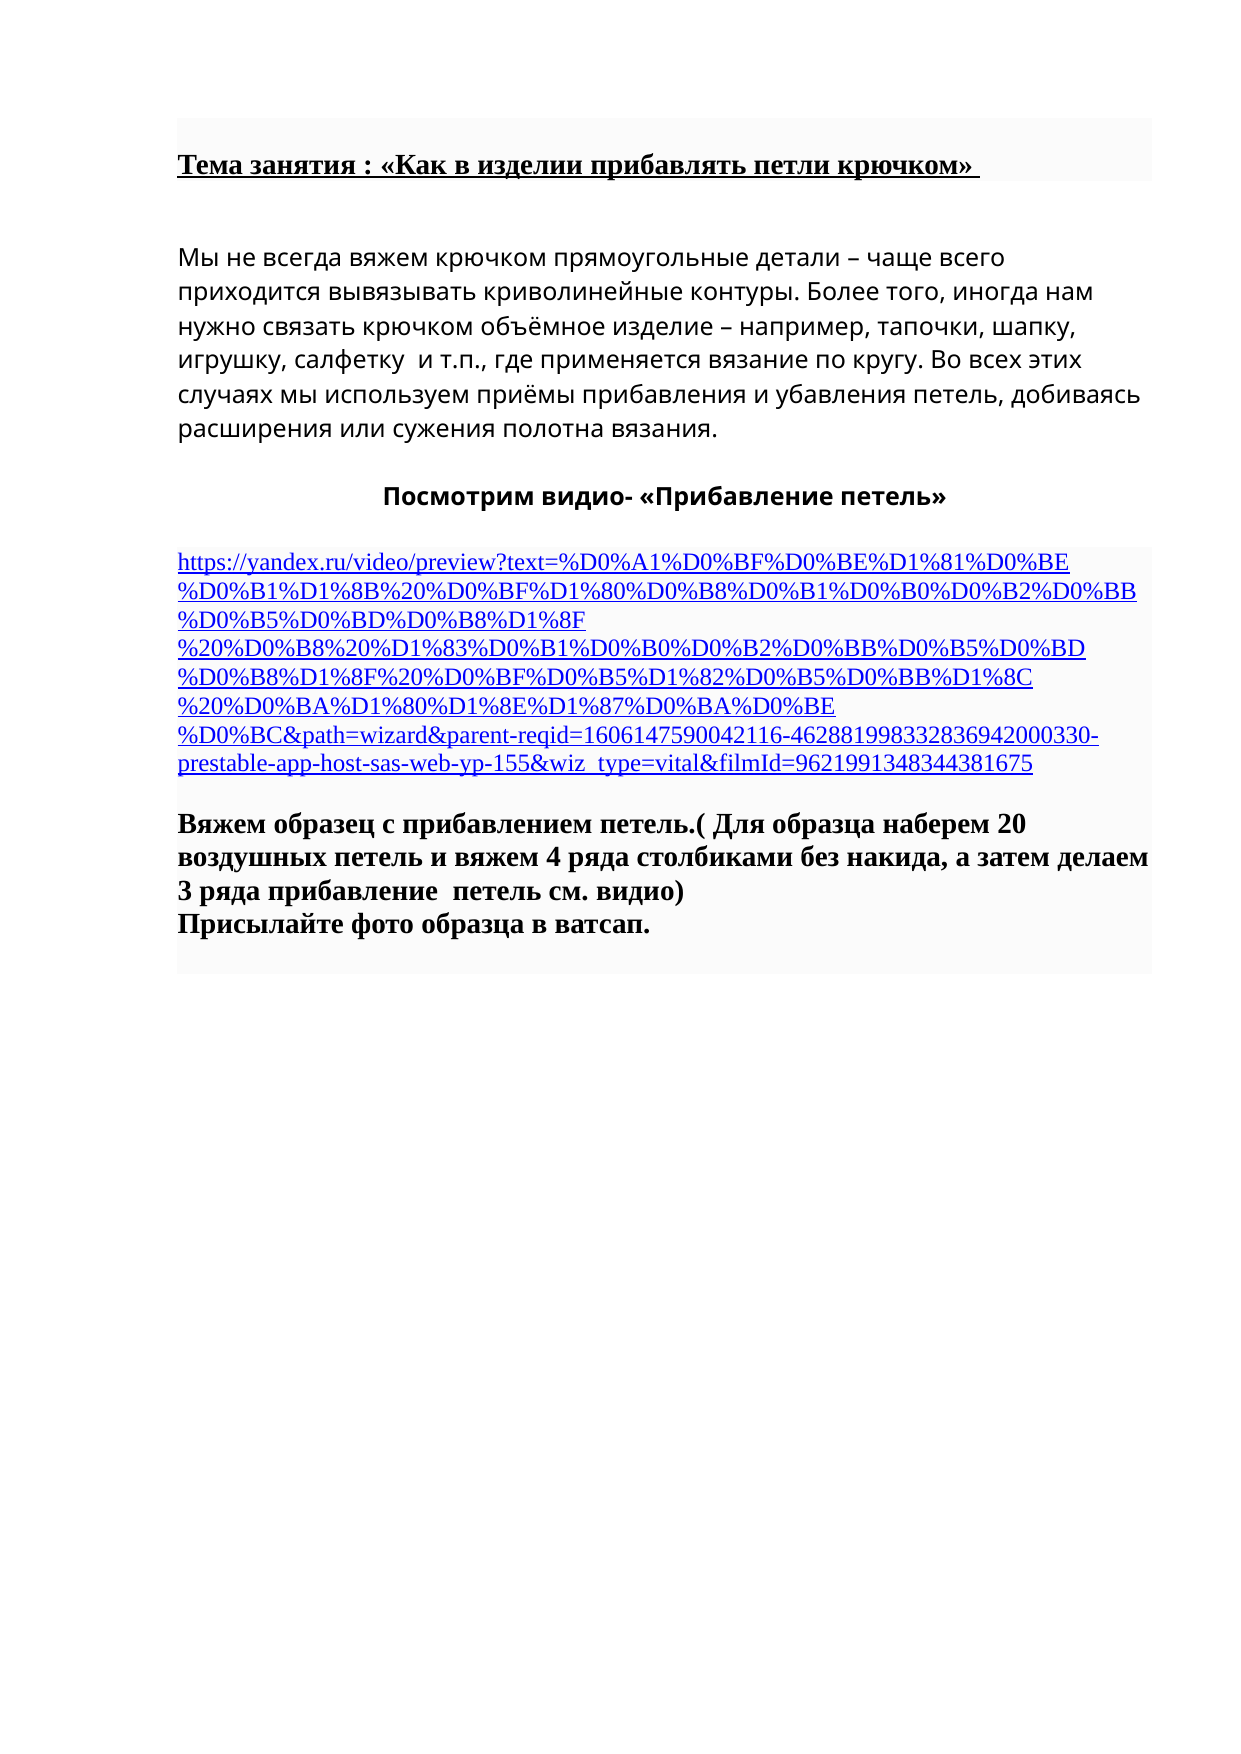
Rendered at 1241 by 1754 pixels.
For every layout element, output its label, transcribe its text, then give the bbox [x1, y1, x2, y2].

subtitle Присылайте фото образца в ватсап. [177, 907, 1152, 940]
text Посмотрим видио- «Прибавление петель» [177, 479, 1152, 513]
subtitle Тема занятия : «Как в изделии прибавлять петли крючком» [177, 118, 1152, 181]
subtitle https://yandex.ru/video/preview?text=%D0%A1%D0%BF%D0%BE%D1%81%D0%BE%D0%B1%D1%8B%20%D0%BF%D1%80%D0%B8%D0%B1%D0%B0%D0%B2%D0%BB%D0%B5%D0%BD%D0%B8%D1%8F%20%D0%B8%20%D1%83%D0%B1%D0%B0%D0%B2%D0%BB%D0%B5%D0%BD%D0%B8%D1%8F%20%D0%BF%D0%B5%D1%82%D0%B5%D0%BB%D1%8C%20%D0%BA%D1%80%D1%8E%D1%87%D0%BA%D0%BE%D0%BC&path=wizard&parent-reqid=1606147590042116-462881998332836942000330-prestable-app-host-sas-web-yp-155&wiz_type=vital&filmId=9621991348344381675 [177, 547, 1152, 777]
subtitle Вяжем образец с прибавлением петель.( Для образца наберем 20 воздушных петель и вяжем 4 ряда столбиками без накида, а затем делаем 3 ряда прибавление петель см. видио) [177, 806, 1152, 907]
text Мы не всегда вяжем крючком прямоугольные детали – чаще всего приходится вывязывать криволинейные контуры. Более того, иногда нам нужно связать крючком объёмное изделие – например, тапочки, шапку, игрушку, салфетку и т.п., где применяется вязание по кругу. Во всех этих случаях мы используем приёмы прибавления и убавления петель, добиваясь расширения или сужения полотна вязания. [177, 240, 1152, 444]
